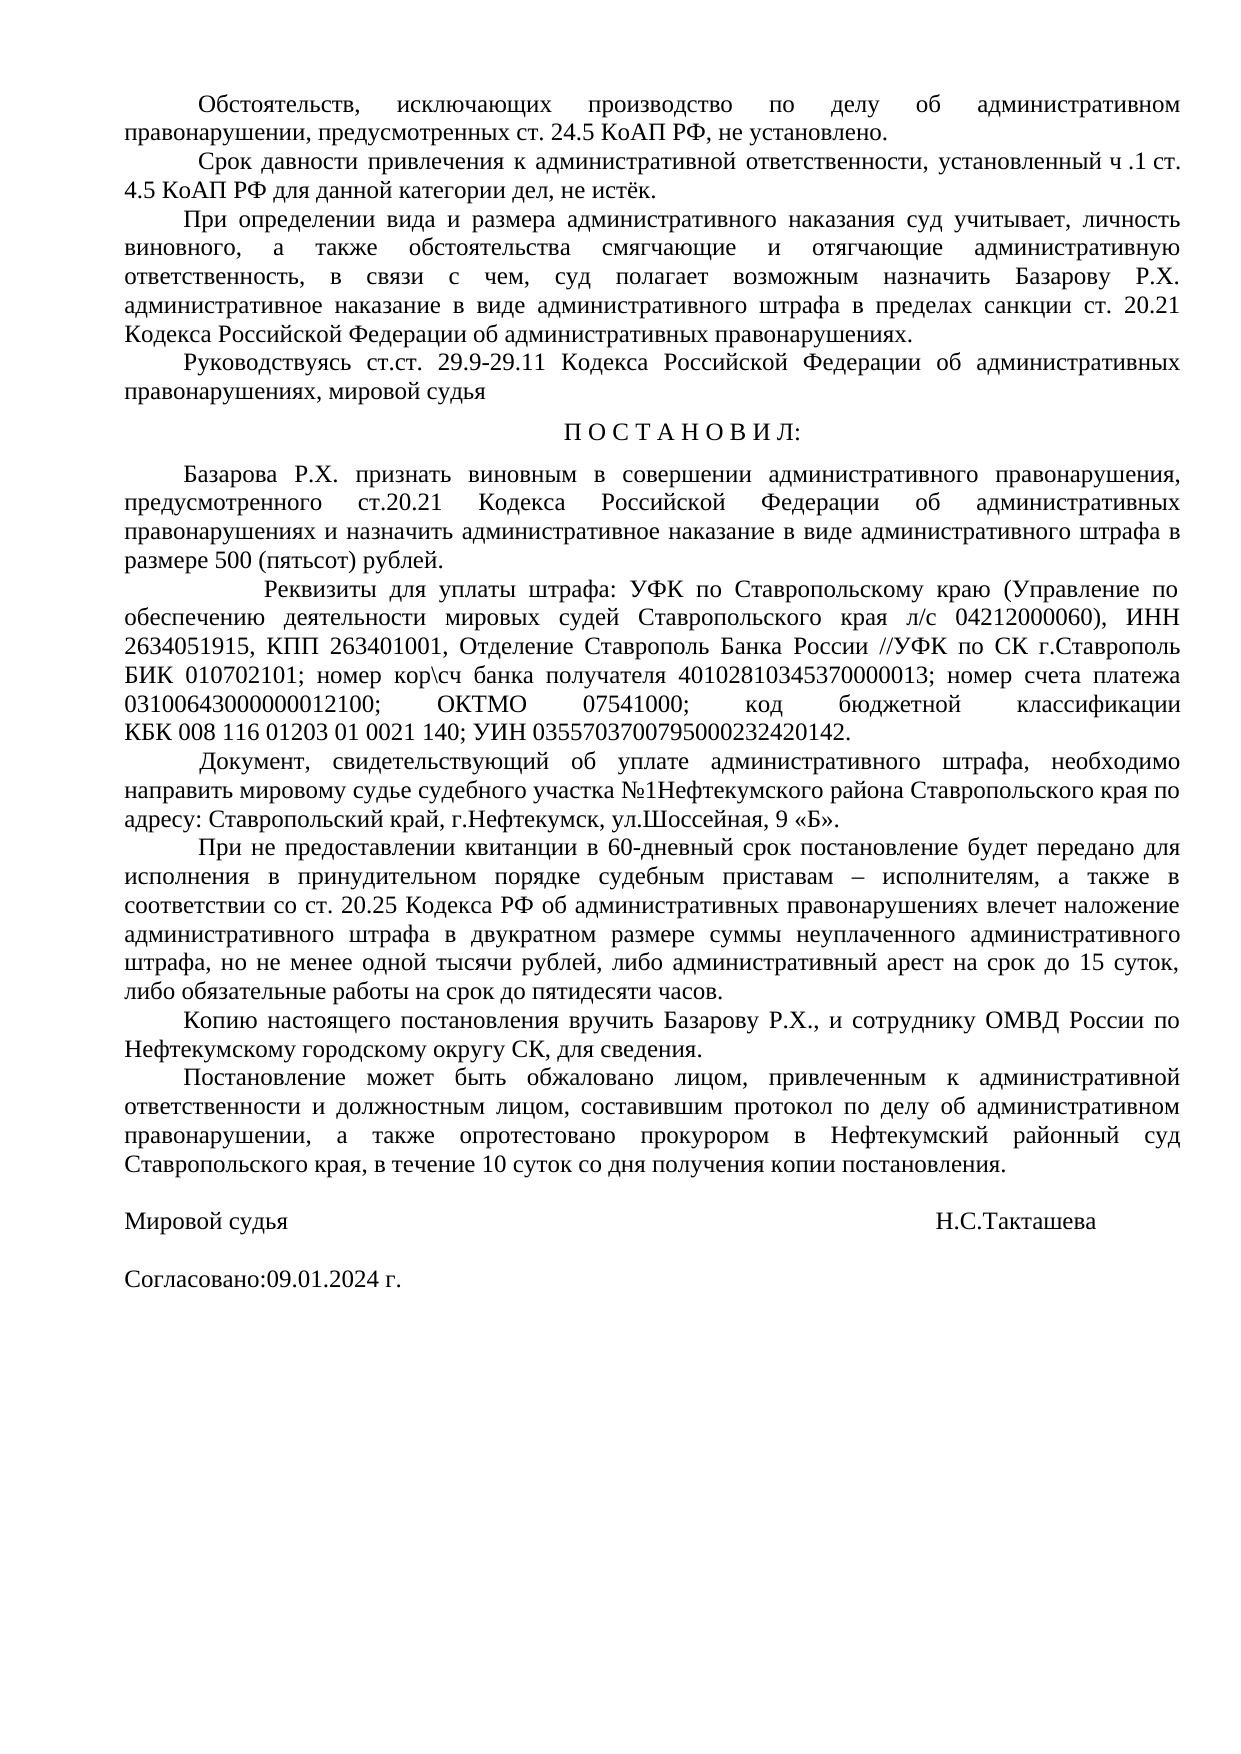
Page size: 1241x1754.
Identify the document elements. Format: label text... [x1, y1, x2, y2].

text Копию настоящего постановления вручить Базарову Р.Х., и сотруднику ОМВД России по Нефтекумскому городскому округу СК, для сведения. [124, 1005, 1181, 1062]
text При не предоставлении квитанции в 60-дневный срок постановление будет передано для исполнения в принудительном порядке судебным приставам – исполнителям, а также в соответствии со ст. 20.25 Кодекса РФ об административных правонарушениях влечет наложение административного штрафа в двукратном размере суммы неуплаченного административного штрафа, но не менее одной тысячи рублей, либо административный арест на срок до 15 суток, либо обязательные работы на срок до пятидесяти часов. [124, 832, 1181, 1005]
text Руководствуясь ст.ст. 29.9-29.11 Кодекса Российской Федерации об административных правонарушениях, мировой судья [124, 347, 1181, 405]
text Документ, свидетельствующий об уплате административного штрафа, необходимо направить мировому судье судебного участка №1Нефтекумского района Ставропольского края по адресу: Ставропольский край, г.Нефтекумск, ул.Шоссейная, 9 «Б». [124, 746, 1181, 832]
text Мировой судья Н.С.Такташева [124, 1206, 1181, 1235]
text Обстоятельств, исключающих производство по делу об административном правонарушении, предусмотренных ст. 24.5 КоАП РФ, не установлено. [124, 89, 1181, 146]
text Срок давности привлечения к административной ответственности, установленный ч .1 ст. 4.5 КоАП РФ для данной категории дел, не истёк. [124, 146, 1181, 204]
text При определении вида и размера административного наказания суд учитывает, личность виновного, а также обстоятельства смягчающие и отягчающие административную ответственность, в связи с чем, суд полагает возможным назначить Базарову Р.Х. административное наказание в виде административного штрафа в пределах санкции ст. 20.21 Кодекса Российской Федерации об административных правонарушениях. [124, 204, 1181, 347]
text Постановление может быть обжаловано лицом, привлеченным к административной ответственности и должностным лицом, составившим протокол по делу об административном правонарушении, а также опротестовано прокурором в Нефтекумский районный суд Ставропольского края, в течение 10 суток со дня получения копии постановления. [124, 1062, 1181, 1177]
text П О С Т А Н О В И Л: [124, 417, 1181, 446]
text Реквизиты для уплаты штрафа: УФК по Ставропольскому краю (Управление по обеспечению деятельности мировых судей Ставропольского края л/с 04212000060), ИНН 2634051915, КПП 263401001, Отделение Ставрополь Банка России //УФК по СК г.Ставрополь БИК 010702101; номер кор\сч банка получателя 40102810345370000013; номер счета платежа 03100643000000012100; ОКТМО 07541000; код бюджетной классификации КБК 008 116 01203 01 0021 140; УИН 0355703700795000232420142. [124, 574, 1181, 746]
text Согласовано:09.01.2024 г. [124, 1264, 1181, 1292]
text Базарова Р.Х. признать виновным в совершении административного правонарушения, предусмотренного ст.20.21 Кодекса Российской Федерации об административных правонарушениях и назначить административное наказание в виде административного штрафа в размере 500 (пятьсот) рублей. [124, 459, 1181, 574]
